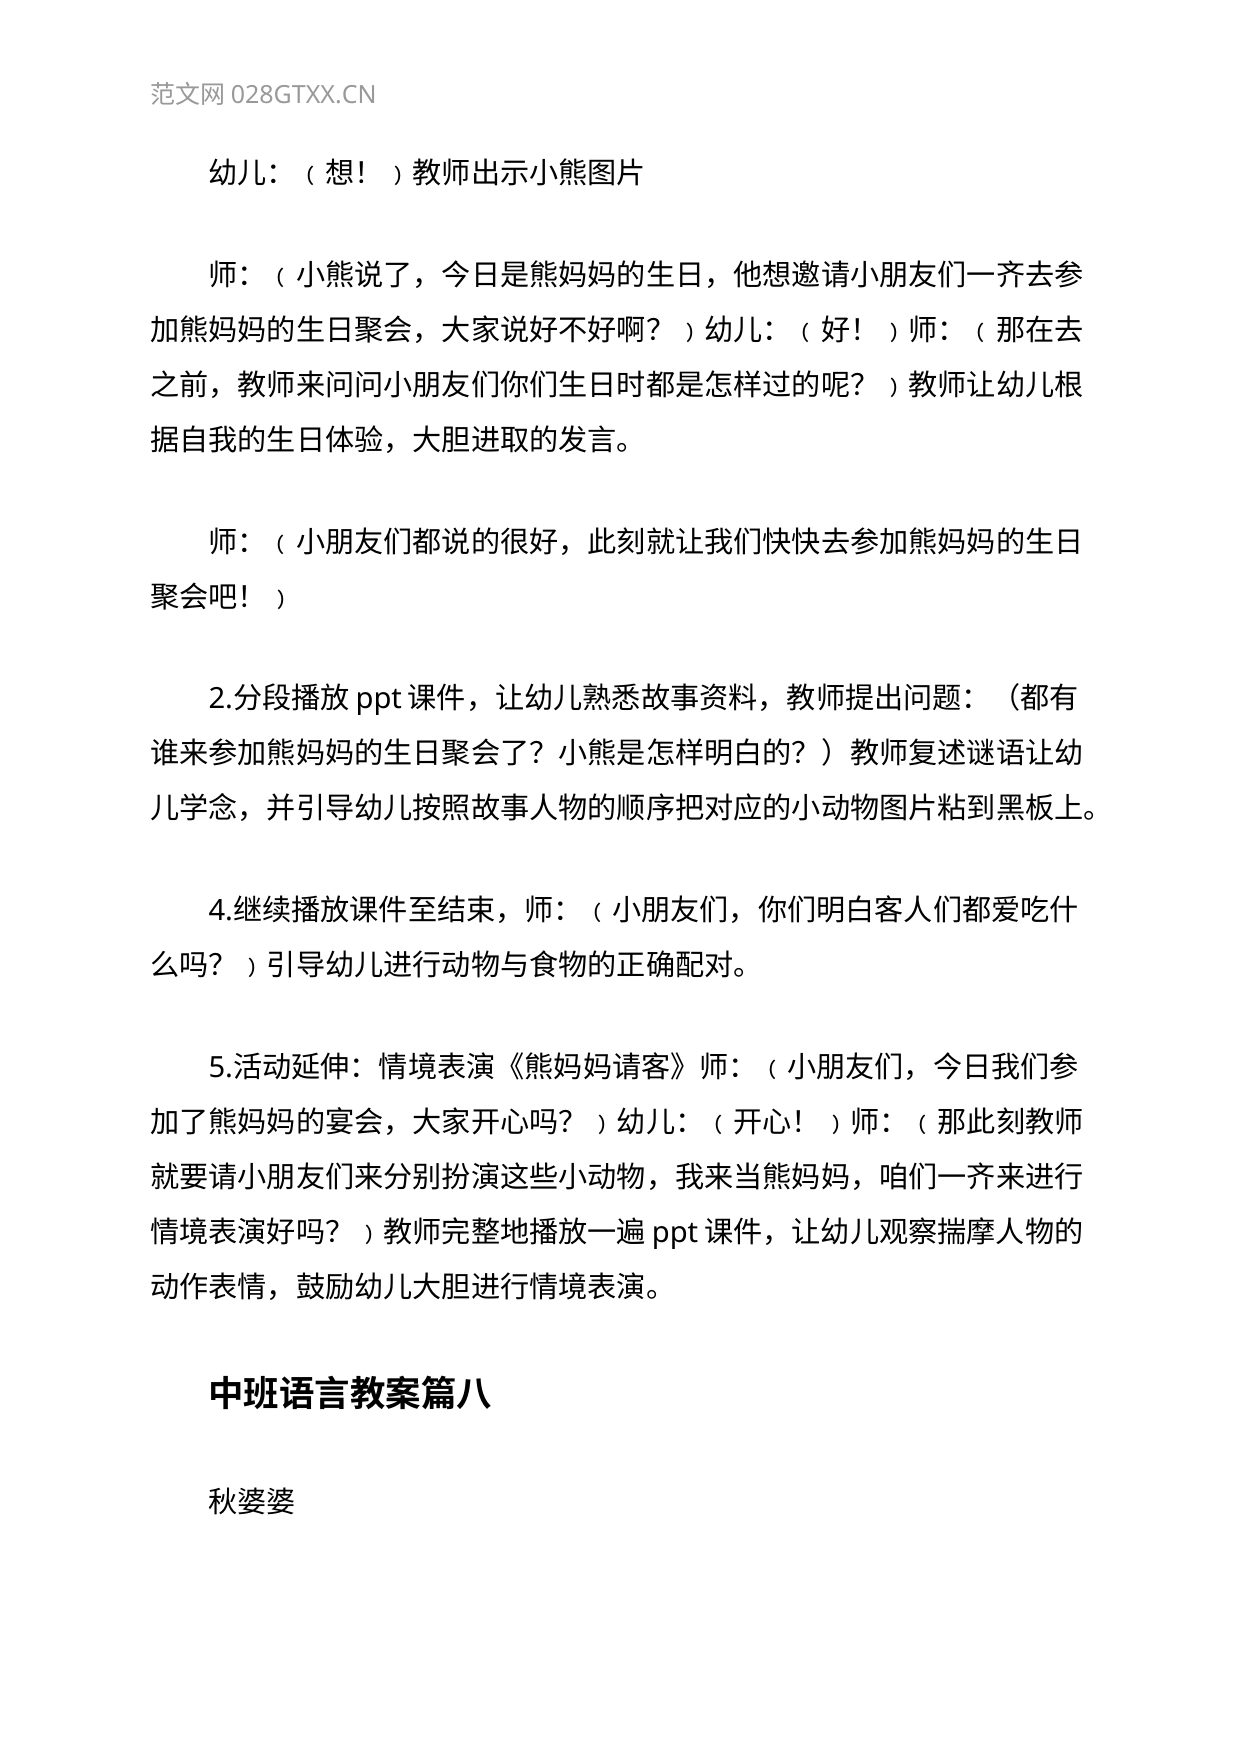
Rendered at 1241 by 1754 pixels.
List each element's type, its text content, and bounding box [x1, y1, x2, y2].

text 4.继续播放课件至结束，师：﹙小朋友们，你们明白客人们都爱吃什么吗？﹚引导幼儿进行动物与食物的正确配对。 [150, 887, 1090, 984]
text 5.活动延伸：情境表演《熊妈妈请客》师：﹙小朋友们，今日我们参加了熊妈妈的宴会，大家开心吗？﹚幼儿：﹙开心！﹚师：﹙那此刻教师就要请小朋友们来分别扮演这些小动物，我来当熊妈妈，咱们一齐来进行情境表演好吗？﹚教师完整地播放一遍ppt课件，让幼儿观察揣摩人物的动作表情，鼓励幼儿大胆进行情境表演。 [150, 1043, 1090, 1305]
text 中班语言教案篇八 [150, 1365, 1090, 1416]
text 师：﹙小熊说了，今日是熊妈妈的生日，他想邀请小朋友们一齐去参加熊妈妈的生日聚会，大家说好不好啊？﹚幼儿：﹙好！﹚师：﹙那在去之前，教师来问问小朋友们你们生日时都是怎样过的呢？﹚教师让幼儿根据自我的生日体验，大胆进取的发言。 [150, 252, 1090, 459]
text 幼儿：﹙想！﹚教师出示小熊图片 [150, 150, 1090, 192]
text 秋婆婆 [150, 1478, 1090, 1521]
text 师：﹙小朋友们都说的很好，此刻就让我们快快去参加熊妈妈的生日聚会吧！﹚ [150, 518, 1090, 615]
text 2.分段播放ppt课件，让幼儿熟悉故事资料，教师提出问题：（都有谁来参加熊妈妈的生日聚会了？小熊是怎样明白的？）教师复述谜语让幼儿学念，并引导幼儿按照故事人物的顺序把对应的小动物图片粘到黑板上。 [150, 675, 1090, 827]
